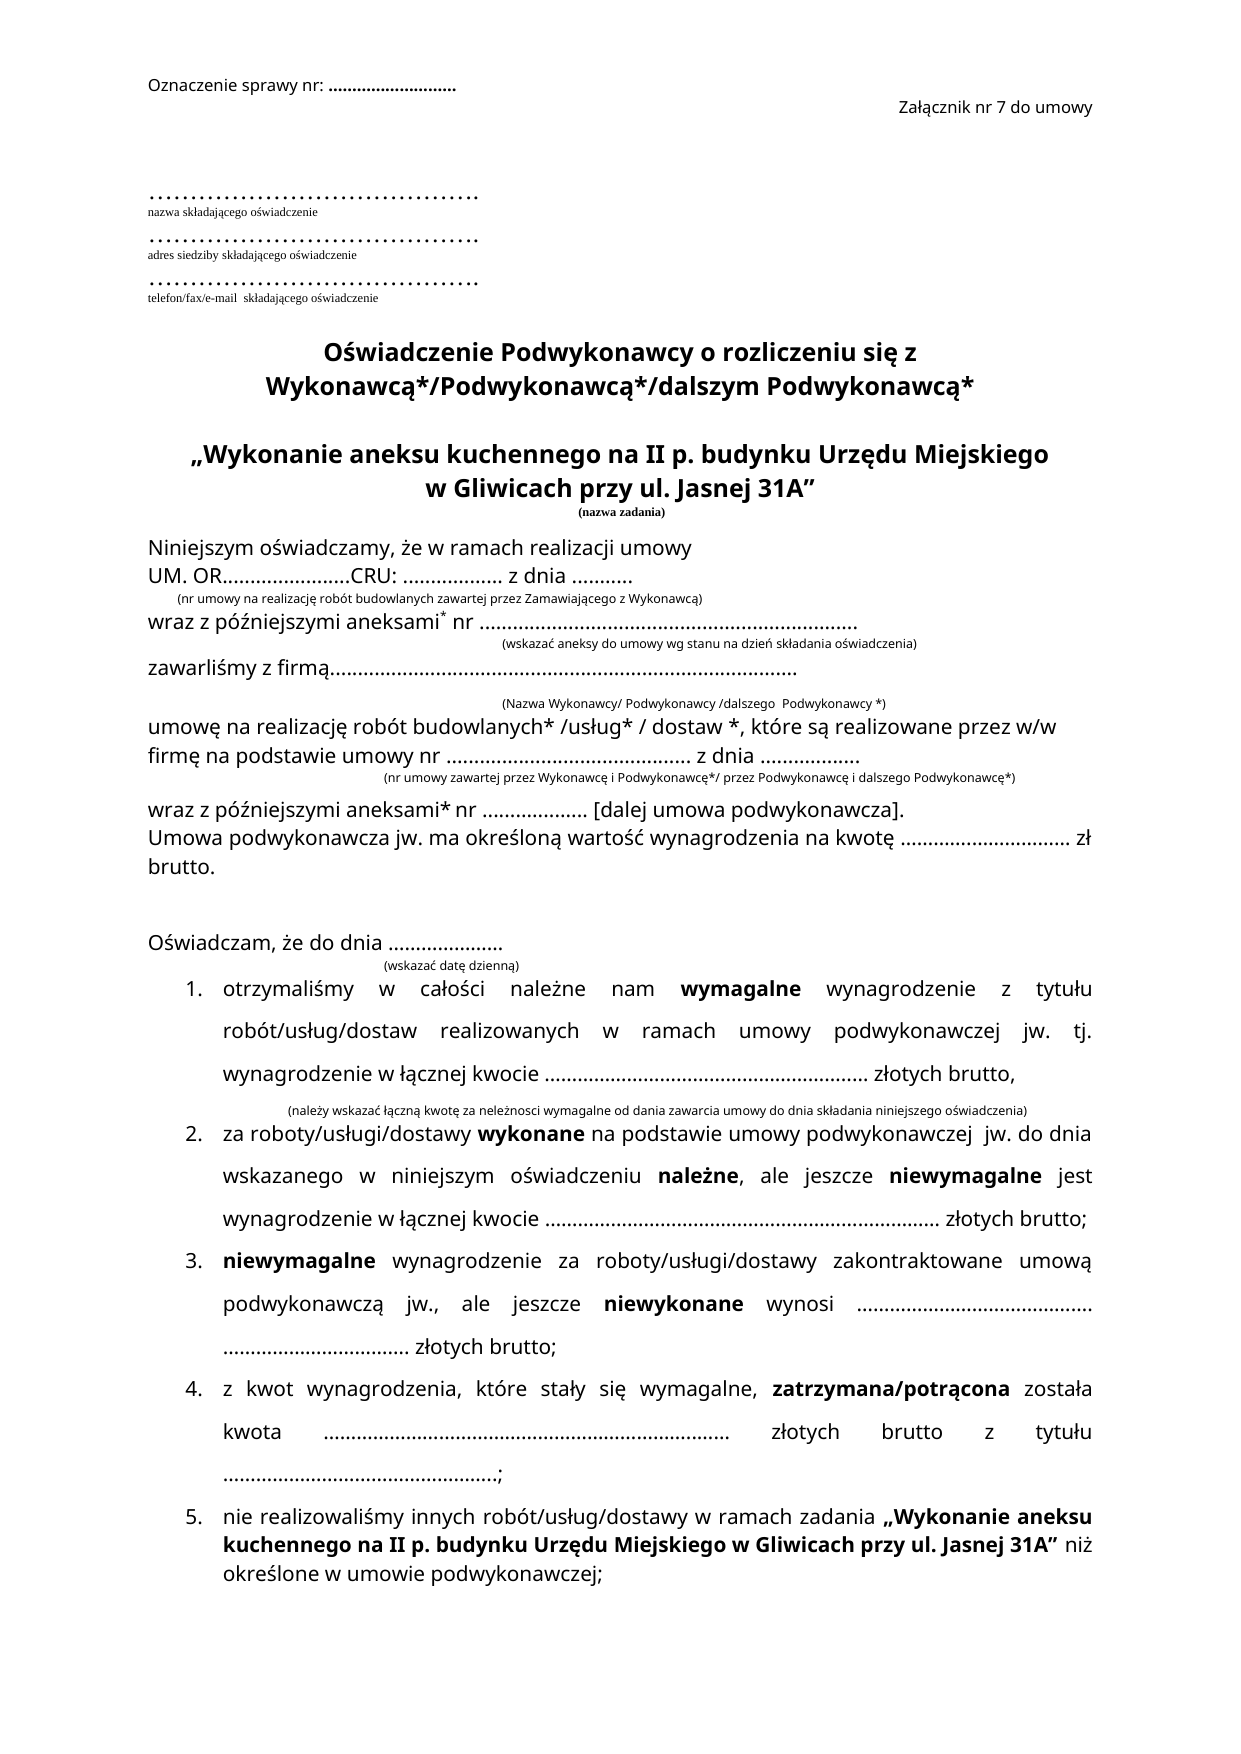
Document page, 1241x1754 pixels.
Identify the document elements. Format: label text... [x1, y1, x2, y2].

list za roboty/usługi/dostawy wykonane na podstawie umowy podwykonawczej jw. do dnia wskazanego w niniejszym oświadczeniu należne, ale jeszcze niewymagalne jest wynagrodzenie w łącznej kwocie ……………………………………………………………… złotych brutto; [185, 1119, 1093, 1232]
text …………………………………. [148, 176, 504, 205]
text (nr umowy na realizację robót budowlanych zawartej przez Zamawiającego z Wykonawcą) [177, 590, 1093, 607]
text (Nazwa Wykonawcy/ Podwykonawcy /dalszego Podwykonawcy *) [502, 695, 1093, 712]
text zawarliśmy z firmą.................................................................................... [148, 653, 1093, 681]
text …………………………………. [148, 262, 504, 291]
list otrzymaliśmy w całości należne nam wymagalne wynagrodzenie z tytułu robót/usług/dostaw realizowanych w ramach umowy podwykonawczej jw. tj. wynagrodzenie w łącznej kwocie ………………………………………………..… złotych brutto, [185, 974, 1093, 1087]
text umowę na realizację robót budowlanych* /usług* / dostaw *, które są realizowane przez w/w firmę na podstawie umowy nr ............................................ z dnia .................. [148, 712, 1093, 769]
text Oświadczenie Podwykonawcy o rozliczeniu się z Wykonawcą*/Podwykonawcą*/dalszym Podwykonawcą* [148, 334, 1093, 402]
text Oznaczenie sprawy nr: ……………………… [148, 73, 1093, 96]
list nie realizowaliśmy innych robót/usług/dostawy w ramach zadania „Wykonanie aneksu kuchennego na II p. budynku Urzędu Miejskiego w Gliwicach przy ul. Jasnej 31A” niż określone w umowie podwykonawczej; [185, 1502, 1093, 1587]
text Niniejszym oświadczamy, że w ramach realizacji umowy [148, 533, 1093, 562]
text Załącznik nr 7 do umowy [148, 96, 1093, 118]
text nazwa składającego oświadczenie [148, 205, 504, 219]
text adres siedziby składającego oświadczenie [148, 248, 504, 262]
text Umowa podwykonawcza jw. ma określoną wartość wynagrodzenia na kwotę ………….……………… zł brutto. [148, 823, 1093, 880]
text (nazwa zadania) [148, 504, 1093, 519]
text wraz z późniejszymi aneksami* nr .................................................................... [148, 607, 1093, 636]
text UM. OR.......................CRU: .................. z dnia ........... [148, 562, 1093, 590]
text (należy wskazać łączną kwotę za neleżnosci wymagalne od dania zawarcia umowy do dnia składania niniejszego oświadczenia) [223, 1102, 1093, 1119]
text Oświadczam, że do dnia ………………… [148, 928, 1093, 957]
text …………………………………. [148, 219, 504, 248]
text (nr umowy zawartej przez Wykonawcę i Podwykonawcę*/ przez Podwykonawcę i dalszego Podwykonawcę*) [384, 769, 1093, 786]
text wraz z późniejszymi aneksami* nr ................... [dalej umowa podwykonawcza]. [148, 795, 1093, 823]
text telefon/fax/e-mail składającego oświadczenie [148, 291, 504, 305]
text (wskazać aneksy do umowy wg stanu na dzień składania oświadczenia) [502, 636, 1093, 653]
text „Wykonanie aneksu kuchennego na II p. budynku Urzędu Miejskiego w Gliwicach przy ul. Jasnej 31A” [148, 436, 1093, 504]
list niewymagalne wynagrodzenie za roboty/usługi/dostawy zakontraktowane umową podwykonawczą jw., ale jeszcze niewykonane wynosi …………………………………….……………………………. złotych brutto; [185, 1247, 1093, 1360]
list z kwot wynagrodzenia, które stały się wymagalne, zatrzymana/potrącona została kwota …………………………………………………………..…… złotych brutto z tytułu …………………………………………..; [185, 1374, 1093, 1488]
text (wskazać datę dzienną) [384, 957, 1093, 974]
